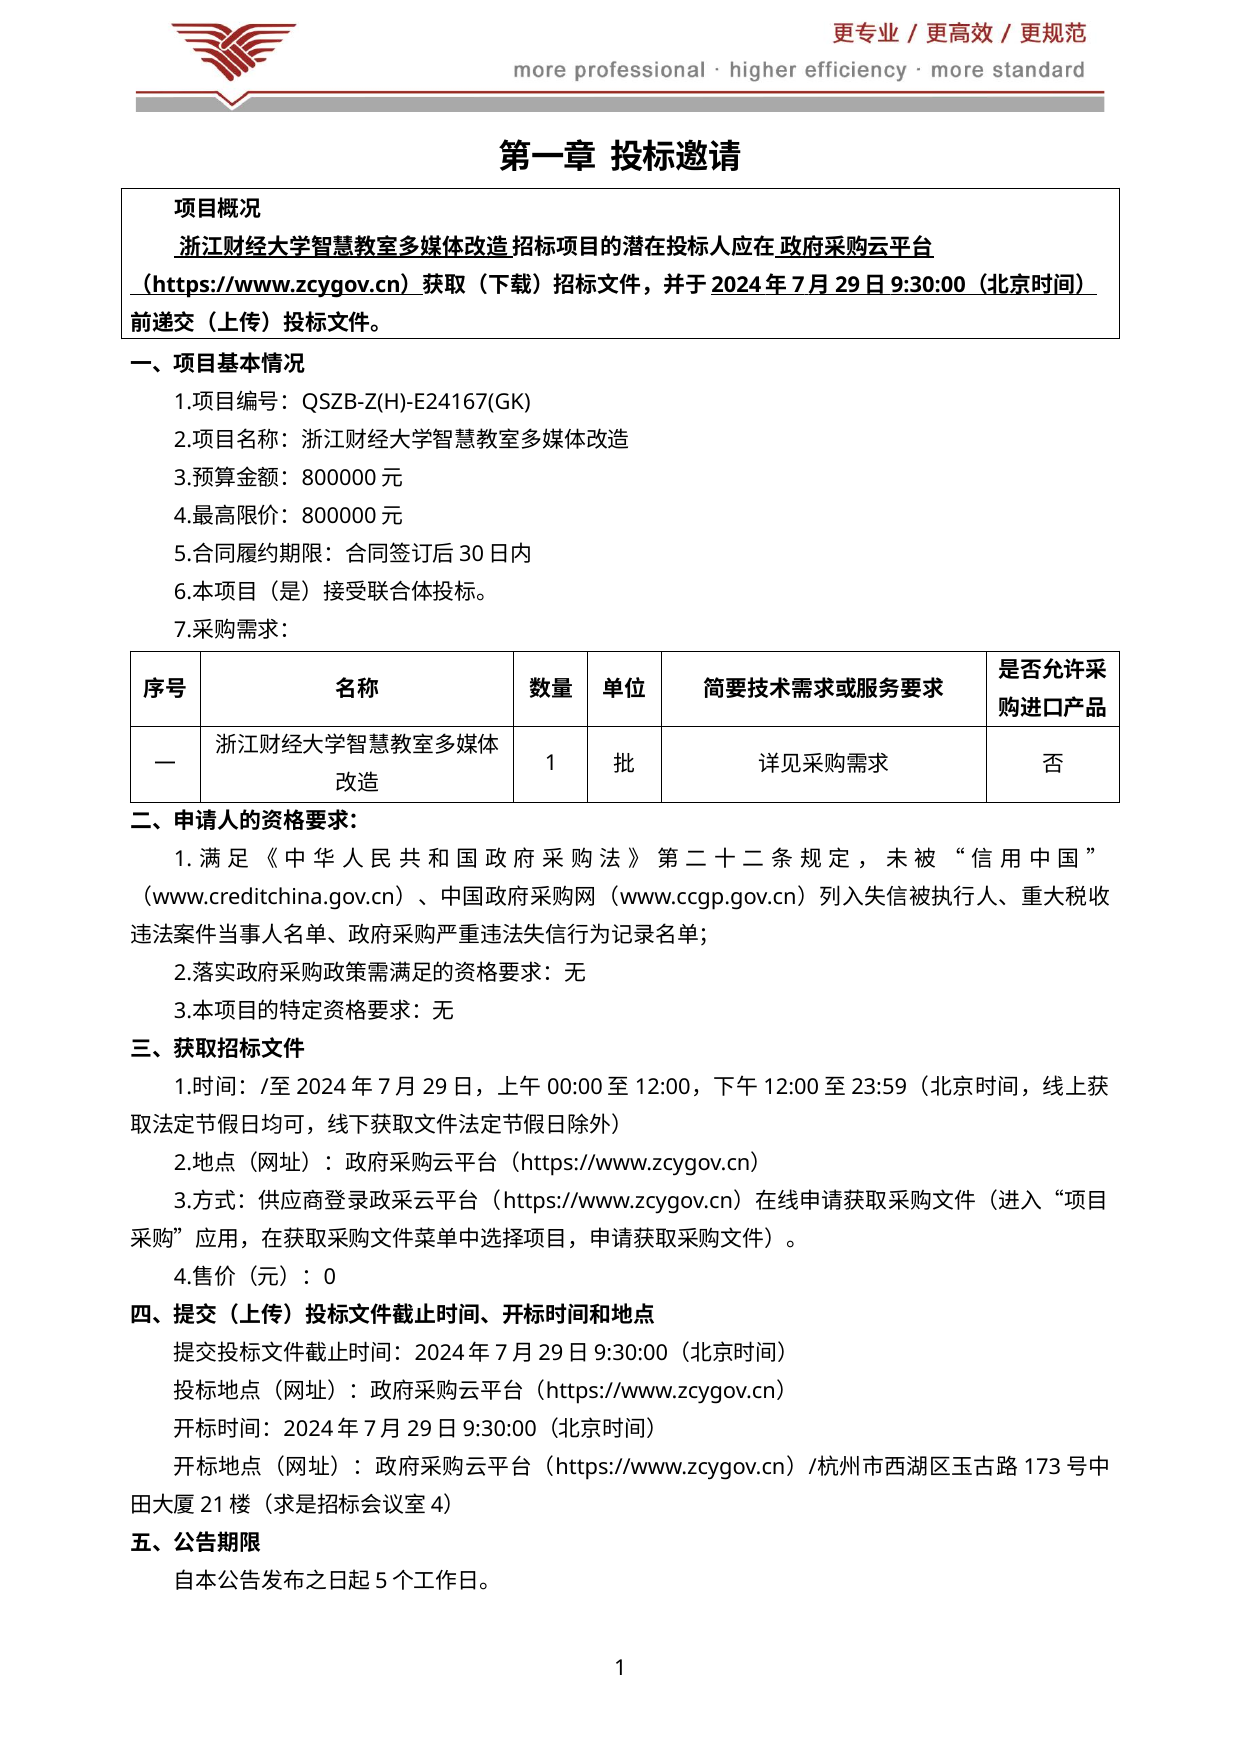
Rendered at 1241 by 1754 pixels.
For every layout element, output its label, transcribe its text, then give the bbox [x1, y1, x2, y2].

table_cell 批 [588, 727, 661, 802]
table_cell 一 [131, 727, 200, 802]
text 项目概况 [122, 189, 1119, 222]
text 五、公告期限 [130, 1525, 1110, 1557]
table_header 序号 [131, 652, 200, 726]
text 7.采购需求： [130, 612, 1110, 644]
table_cell 详见采购需求 [662, 727, 986, 802]
table_header 简要技术需求或服务要求 [662, 652, 986, 726]
table_cell 浙江财经大学智慧教室多媒体改造 [201, 727, 513, 802]
table_cell 1 [514, 727, 587, 802]
text 开标地点（网址）：政府采购云平台（https://www.zcygov.cn）/杭州市西湖区玉古路173号中田大厦21楼（求是招标会议室4） [130, 1449, 1110, 1519]
picture [135, 0, 1105, 112]
text 一、项目基本情况 [130, 346, 1110, 377]
text 第一章 投标邀请 [130, 130, 1110, 178]
table_cell 否 [987, 727, 1119, 802]
text 4.售价（元）：0 [130, 1259, 1110, 1291]
table_header 名称 [201, 652, 513, 726]
text 2.地点（网址）：政府采购云平台（https://www.zcygov.cn） [130, 1145, 1110, 1177]
text 1.满足《中华人民共和国政府采购法》第二十二条规定，未被“信用中国”（www.creditchina.gov.cn）、中国政府采购网（www.ccgp.gov.cn）列入失信被执行人、重大税收违法案件当事人名单、政府采购严重违法失信行为记录名单； [130, 841, 1110, 948]
text 投标地点（网址）：政府采购云平台（https://www.zcygov.cn） [130, 1373, 1110, 1405]
text 开标时间：2024年7月29日9:30:00（北京时间） [130, 1411, 1110, 1443]
text 6.本项目（是）接受联合体投标。 [130, 574, 1110, 606]
text 二、申请人的资格要求： [130, 803, 1110, 834]
text 4.最高限价：800000元 [130, 498, 1110, 530]
text 5.合同履约期限：合同签订后30日内 [130, 536, 1110, 568]
table_header 数量 [514, 652, 587, 726]
table_header 单位 [588, 652, 661, 726]
text 2.落实政府采购政策需满足的资格要求：无 [130, 955, 1110, 986]
text 浙江财经大学智慧教室多媒体改造 招标项目的潜在投标人应在 政府采购云平台（https://www.zcygov.cn）获取（下载）招标文件，并于2024年7月29日9:30:00（北京时间）前递交（上传）投标文件。 [122, 226, 1119, 338]
text 四、提交（上传）投标文件截止时间、开标时间和地点 [130, 1297, 1110, 1329]
text 3.预算金额：800000元 [130, 460, 1110, 492]
text 1.项目编号：QSZB-Z(H)-E24167(GK) [130, 384, 1110, 415]
table_header 是否允许采购进口产品 [987, 652, 1119, 726]
text 1.时间：/至2024年7月29日，上午00:00至12:00，下午12:00至23:59（北京时间，线上获取法定节假日均可，线下获取文件法定节假日除外） [130, 1069, 1110, 1138]
text 2.项目名称：浙江财经大学智慧教室多媒体改造 [130, 422, 1110, 453]
text 自本公告发布之日起5个工作日。 [130, 1563, 1110, 1595]
text 3.方式：供应商登录政采云平台（https://www.zcygov.cn）在线申请获取采购文件（进入“项目采购”应用，在获取采购文件菜单中选择项目，申请获取采购文件）。 [130, 1183, 1110, 1253]
text 三、获取招标文件 [130, 1031, 1110, 1063]
text 3.本项目的特定资格要求：无 [130, 993, 1110, 1024]
text 提交投标文件截止时间：2024年7月29日9:30:00（北京时间） [130, 1335, 1110, 1367]
